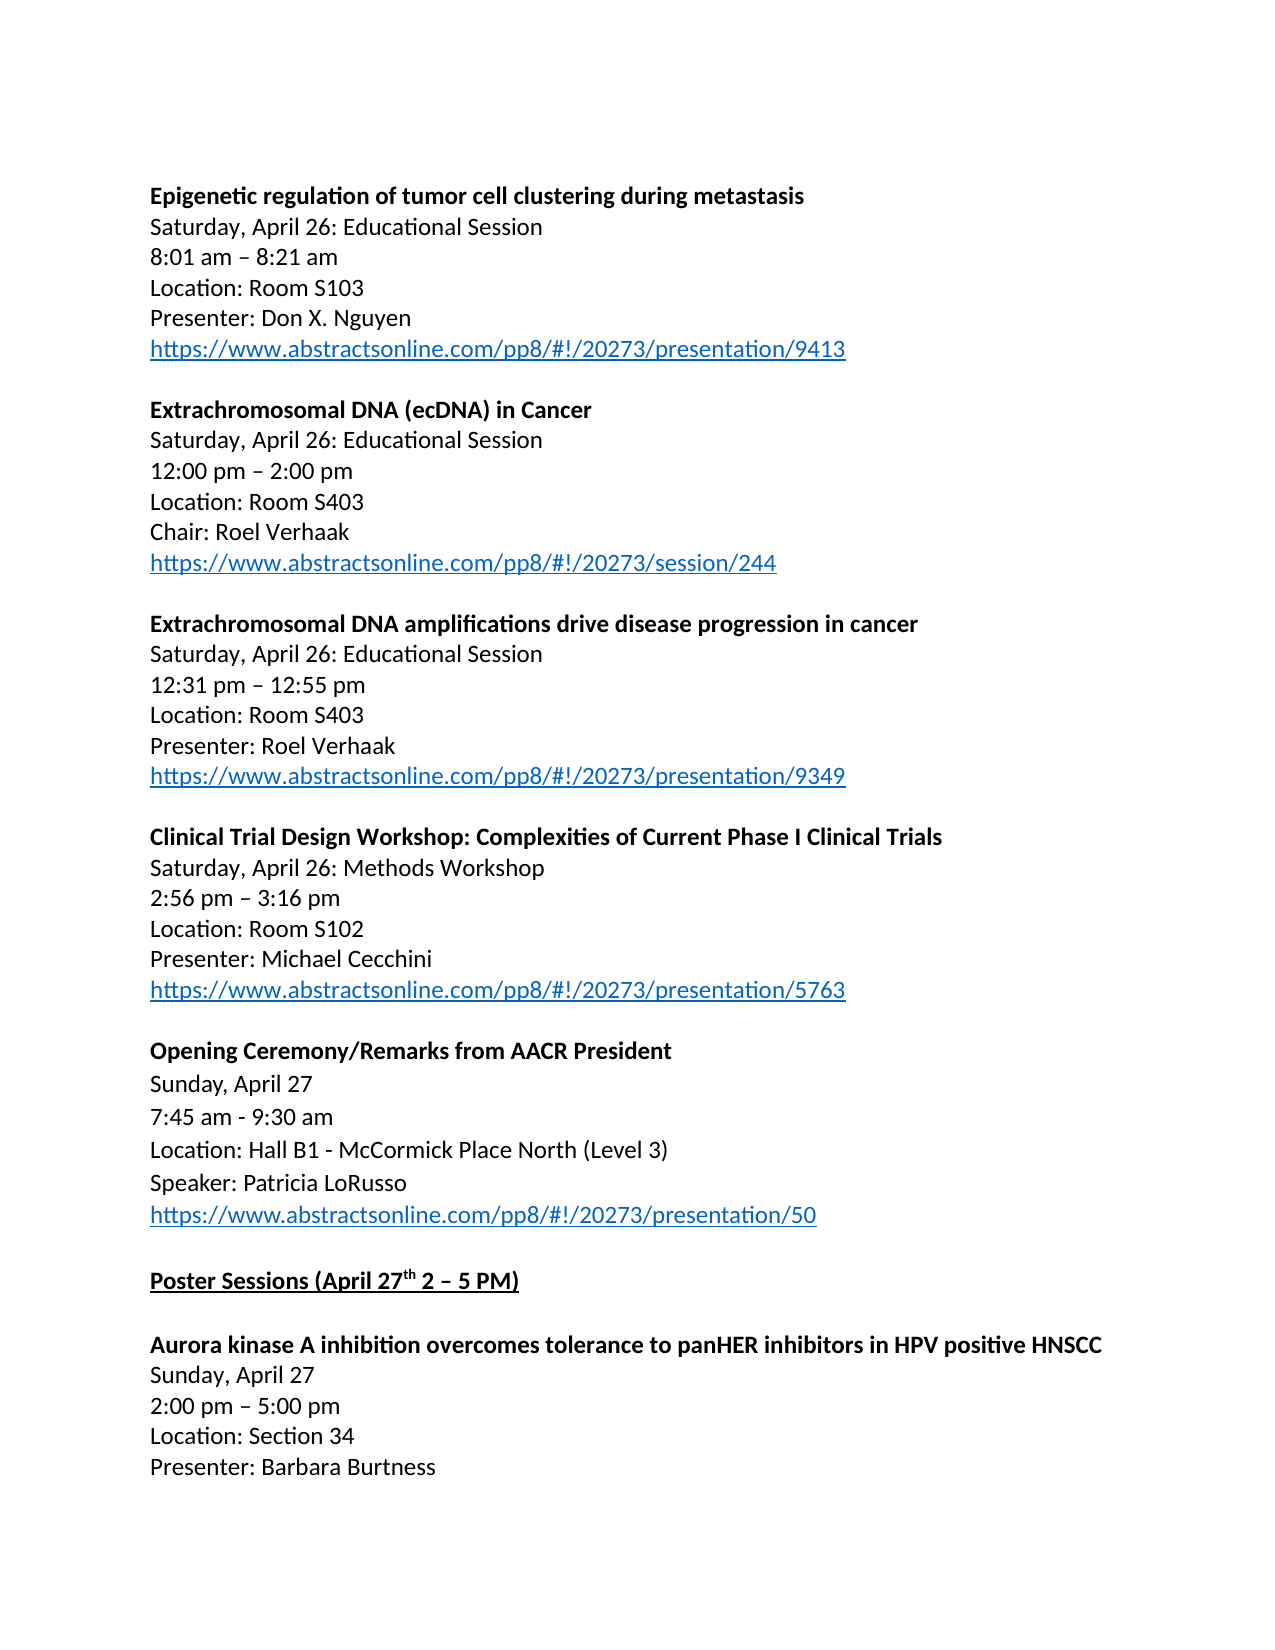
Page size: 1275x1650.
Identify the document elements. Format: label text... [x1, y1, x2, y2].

text Epigenetic regulation of tumor cell clustering during metastasis [150, 181, 1125, 211]
text Chair: Roel Verhaak [150, 516, 1125, 547]
text 12:31 pm – 12:55 pm [150, 669, 1125, 699]
text https://www.abstractsonline.com/pp8/#!/20273/session/244 [150, 547, 1125, 577]
text https://www.abstractsonline.com/pp8/#!/20273/presentation/5763 [150, 974, 1125, 1004]
text Saturday, April 26: Educational Session [150, 425, 1125, 455]
text Opening Ceremony/Remarks from AACR President [150, 1035, 1125, 1066]
text Location: Room S103 [150, 272, 1125, 303]
text Location: Room S102 [150, 913, 1125, 943]
text Location: Section 34 [150, 1421, 1125, 1451]
text Extrachromosomal DNA (ecDNA) in Cancer [150, 394, 1125, 425]
text Speaker: Patricia LoRusso [150, 1167, 1125, 1197]
text 7:45 am - 9:30 am [150, 1101, 1125, 1131]
text Presenter: Don X. Nguyen [150, 303, 1125, 333]
text Clinical Trial Design Workshop: Complexities of Current Phase I Clinical Trials [150, 821, 1125, 852]
text Aurora kinase A inhibition overcomes tolerance to panHER inhibitors in HPV positive HNSCC [150, 1329, 1125, 1359]
text 2:56 pm – 3:16 pm [150, 882, 1125, 913]
text 12:00 pm – 2:00 pm [150, 455, 1125, 486]
text Presenter: Roel Verhaak [150, 730, 1125, 760]
text 8:01 am – 8:21 am [150, 242, 1125, 272]
text 2:00 pm – 5:00 pm [150, 1390, 1125, 1421]
text Sunday, April 27 [150, 1359, 1125, 1390]
text Location: Room S403 [150, 699, 1125, 730]
text Extrachromosomal DNA amplifications drive disease progression in cancer [150, 608, 1125, 638]
text Saturday, April 26: Educational Session [150, 211, 1125, 242]
text Saturday, April 26: Educational Session [150, 638, 1125, 669]
text https://www.abstractsonline.com/pp8/#!/20273/presentation/9413 [150, 333, 1125, 364]
text Location: Room S403 [150, 486, 1125, 516]
text https://www.abstractsonline.com/pp8/#!/20273/presentation/50 [150, 1200, 1125, 1230]
text Presenter: Barbara Burtness [150, 1451, 1125, 1482]
text Poster Sessions (April 27th 2 – 5 PM) [150, 1266, 1125, 1296]
text Sunday, April 27 [150, 1068, 1125, 1098]
text Presenter: Michael Cecchini [150, 943, 1125, 974]
text https://www.abstractsonline.com/pp8/#!/20273/presentation/9349 [150, 760, 1125, 791]
text Saturday, April 26: Methods Workshop [150, 852, 1125, 882]
text Location: Hall B1 - McCormick Place North (Level 3) [150, 1134, 1125, 1164]
